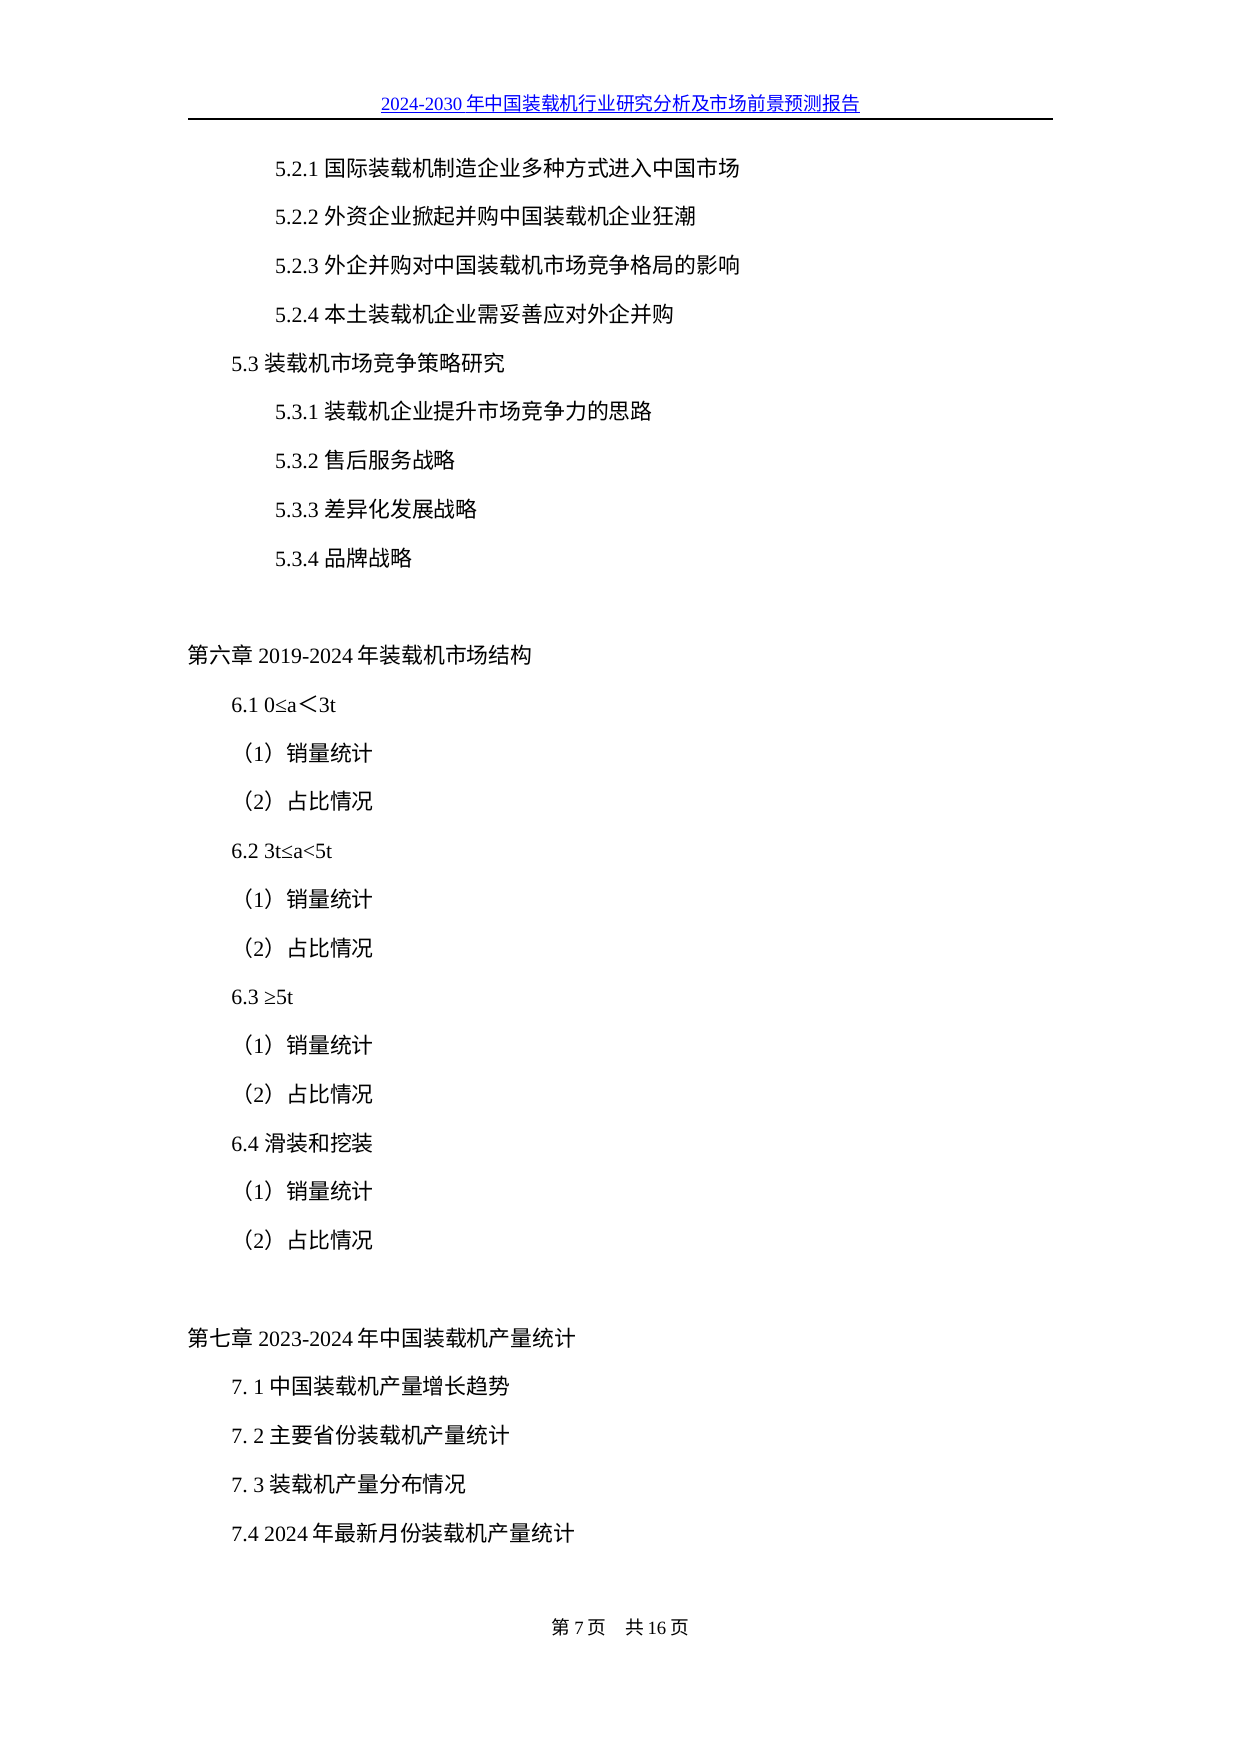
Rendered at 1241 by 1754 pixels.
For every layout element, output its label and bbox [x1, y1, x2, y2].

text [187, 150, 1053, 1548]
